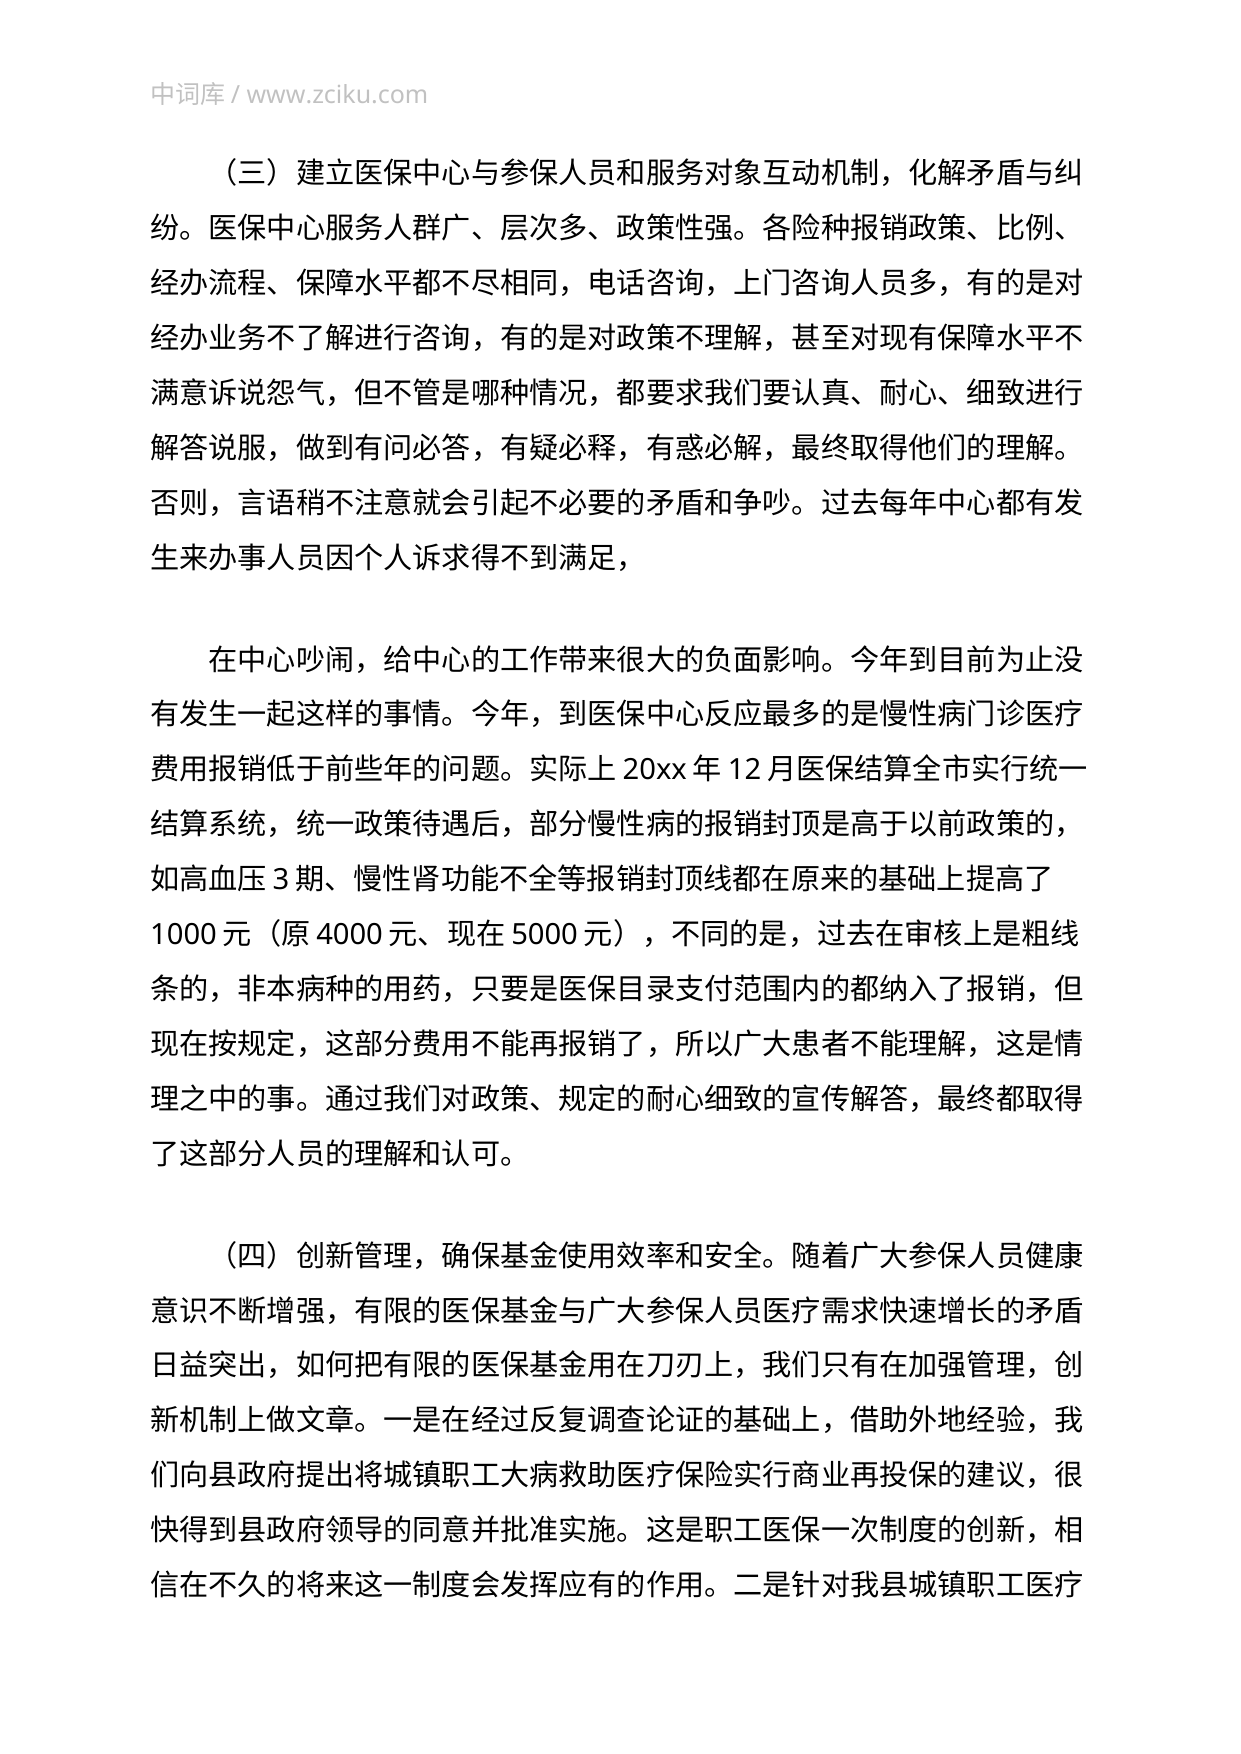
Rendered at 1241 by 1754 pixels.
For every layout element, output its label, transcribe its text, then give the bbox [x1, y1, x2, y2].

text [150, 1232, 1090, 1604]
text （三）建立医保中心与参保人员和服务对象互动机制，化解矛盾与纠纷。医保中心服务人群广、层次多、政策性强。各险种报销政策、比例、经办流程、保障水平都不尽相同，电话咨询，上门咨询人员多，有的是对经办业务不了解进行咨询，有的是对政策不理解，甚至对现有保障水平不满意诉说怨气，但不管是哪种情况，都要求我们要认真、耐心、细致进行解答说服，做到有问必答，有疑必释，有惑必解，最终取得他们的理解。否则，言语稍不注意就会引起不必要的矛盾和争吵。过去每年中心都有发生来办事人员因个人诉求得不到满足， [150, 150, 1090, 577]
text 在中心吵闹，给中心的工作带来很大的负面影响。今年到目前为止没有发生一起这样的事情。今年，到医保中心反应最多的是慢性病门诊医疗费用报销低于前些年的问题。实际上20xx年12月医保结算全市实行统一结算系统，统一政策待遇后，部分慢性病的报销封顶是高于以前政策的，如高血压3期、慢性肾功能不全等报销封顶线都在原来的基础上提高了1000元（原4000元、现在5000元），不同的是，过去在审核上是粗线条的，非本病种的用药，只要是医保目录支付范围内的都纳入了报销，但现在按规定，这部分费用不能再报销了，所以广大患者不能理解，这是情理之中的事。通过我们对政策、规定的耐心细致的宣传解答，最终都取得了这部分人员的理解和认可。 [150, 636, 1090, 1173]
